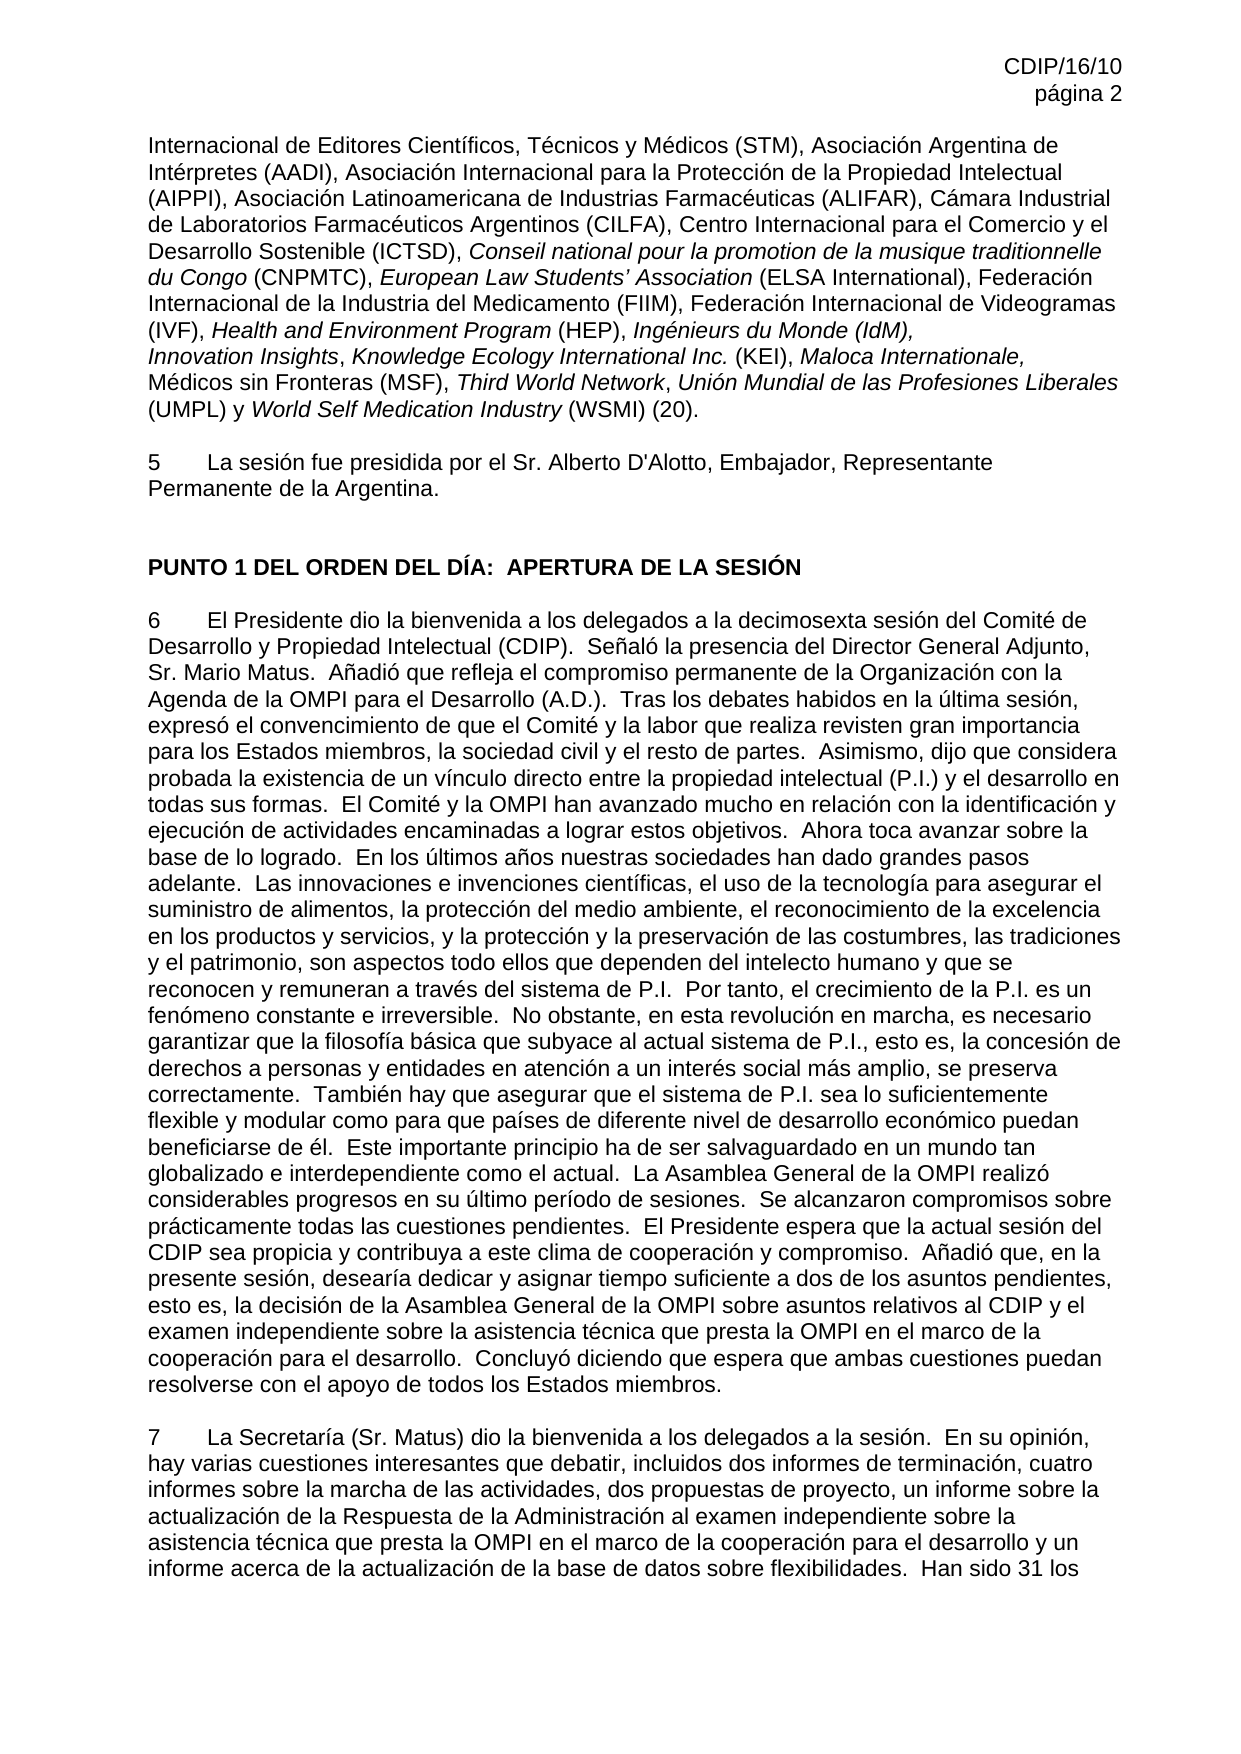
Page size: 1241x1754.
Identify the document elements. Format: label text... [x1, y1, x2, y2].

text Innovation Insights, Knowledge Ecology International Inc. (KEI), Maloca Internationale, [148, 343, 1122, 369]
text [148, 1423, 1122, 1582]
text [148, 132, 1122, 343]
list La sesión fue presidida por el Sr. Alberto D'Alotto, Embajador, Representante Permanente de la Argentina. [148, 448, 1122, 501]
text PUNTO 1 DEL ORDEN DEL DÍA: APERTURA DE LA SESIÓN [148, 554, 1122, 580]
text El Presidente dio la bienvenida a los delegados a la decimosexta sesión del Comité de Desarrollo y Propiedad Intelectual (CDIP). Señaló la presencia del Director General Adjunto, Sr. Mario Matus. Añadió que refleja el compromiso permanente de la Organización con la Agenda de la OMPI para el Desarrollo (A.D.). Tras los debates habidos en la última sesión, expresó el convencimiento de que el Comité y la labor que realiza revisten gran importancia para los Estados miembros, la sociedad civil y el resto de partes. Asimismo, dijo que considera probada la existencia de un vínculo directo entre la propiedad intelectual (P.I.) y el desarrollo en todas sus formas. El Comité y la OMPI han avanzado mucho en relación con la identificación y ejecución de actividades encaminadas a lograr estos objetivos. Ahora toca avanzar sobre la base de lo logrado. En los últimos años nuestras sociedades han dado grandes pasos adelante. Las innovaciones e invenciones científicas, el uso de la tecnología para asegurar el suministro de alimentos, la protección del medio ambiente, el reconocimiento de la excelencia en los productos y servicios, y la protección y la preservación de las costumbres, las tradiciones y el patrimonio, son aspectos todo ellos que dependen del intelecto humano y que se reconocen y remuneran a través del sistema de P.I. Por tanto, el crecimiento de la P.I. es un fenómeno constante e irreversible. No obstante, en esta revolución en marcha, es necesario garantizar que la filosofía básica que subyace al actual sistema de P.I., esto es, la concesión de derechos a personas y entidades en atención a un interés social más amplio, se preserva correctamente. También hay que asegurar que el sistema de P.I. sea lo suficientemente flexible y modular como para que países de diferente nivel de desarrollo económico puedan beneficiarse de él. Este importante principio ha de ser salvaguardado en un mundo tan globalizado e interdependiente como el actual. La Asamblea General de la OMPI realizó considerables progresos en su último período de sesiones. Se alcanzaron compromisos sobre prácticamente todas las cuestiones pendientes. El Presidente espera que la actual sesión del CDIP sea propicia y contribuya a este clima de cooperación y compromiso. Añadió que, en la presente sesión, desearía dedicar y asignar tiempo suficiente a dos de los asuntos pendientes, esto es, la decisión de la Asamblea General de la OMPI sobre asuntos relativos al CDIP y el examen independiente sobre la asistencia técnica que presta la OMPI en el marco de la cooperación para el desarrollo. Concluyó diciendo que espera que ambas cuestiones puedan resolverse con el apoyo de todos los Estados miembros. [148, 607, 1122, 1397]
text Médicos sin Fronteras (MSF), Third World Network, Unión Mundial de las Profesiones Liberales (UMPL) y World Self Medication Industry (WSMI) (20). [148, 369, 1122, 422]
